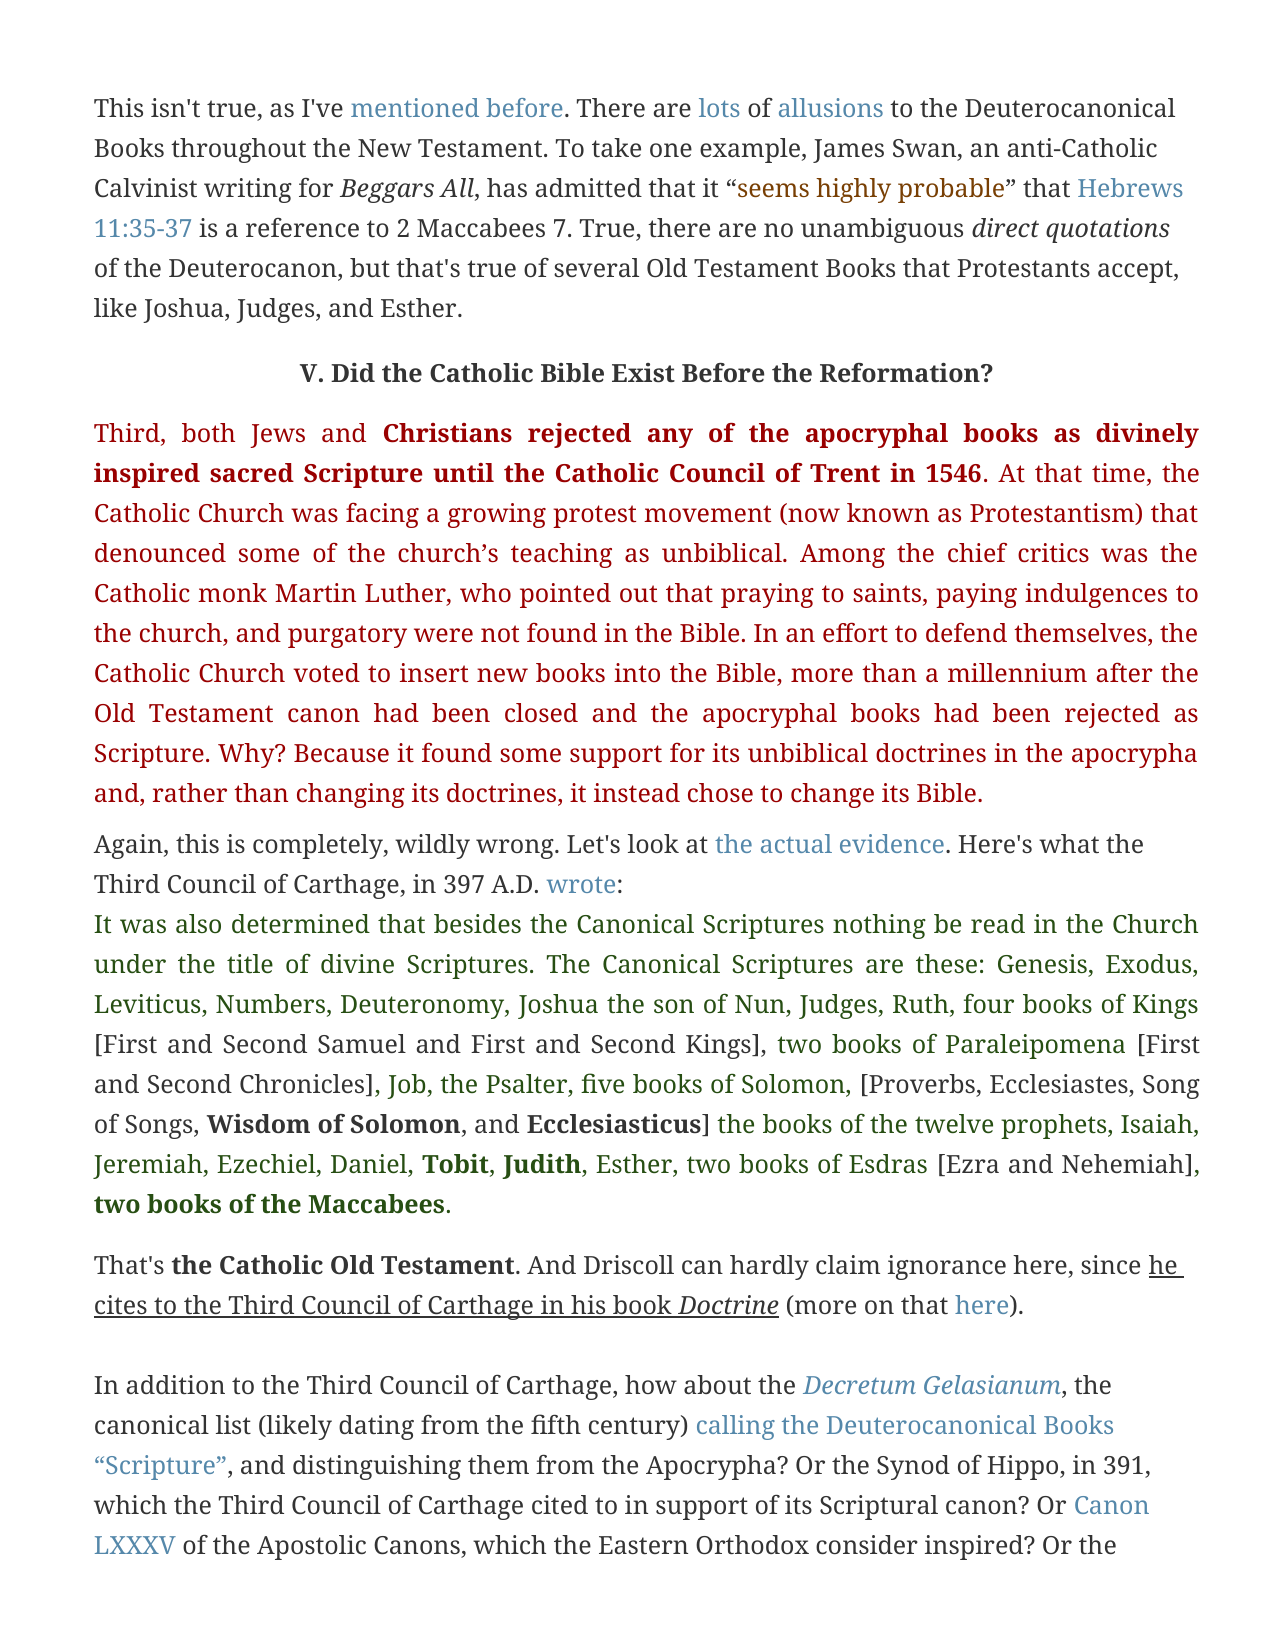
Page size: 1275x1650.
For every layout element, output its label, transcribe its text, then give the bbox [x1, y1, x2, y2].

text It was also determined that besides the Canonical Scriptures nothing be read in the Church under the title of divine Scriptures. The Canonical Scriptures are these: Genesis, Exodus, Leviticus, Numbers, Deuteronomy, Joshua the son of Nun, Judges, Ruth, four books of Kings [First and Second Samuel and First and Second Kings], two books of Paraleipomena [First and Second Chronicles], Job, the Psalter, five books of Solomon, [Proverbs, Ecclesiastes, Song of Songs, Wisdom of Solomon, and Ecclesiasticus] the books of the twelve prophets, Isaiah, Jeremiah, Ezechiel, Daniel, Tobit, Judith, Esther, two books of Esdras [Ezra and Nehemiah], two books of the Maccabees. [94, 901, 1200, 1221]
text Third, both Jews and Christians rejected any of the apocryphal books as divinely inspired sacred Scripture until the Catholic Council of Trent in 1546. At that time, the Catholic Church was facing a growing protest movement (now known as Protestantism) that denounced some of the church’s teaching as unbiblical. Among the chief critics was the Catholic monk Martin Luther, who pointed out that praying to saints, paying indulgences to the church, and purgatory were not found in the Bible. In an effort to defend themselves, the Catholic Church voted to insert new books into the Bible, more than a millennium after the Old Testament canon had been closed and the apocryphal books had been rejected as Scripture. Why? Because it found some support for its unbiblical doctrines in the apocrypha and, rather than changing its doctrines, it instead chose to change its Bible. [94, 410, 1200, 810]
text This isn't true, as I've mentioned before. There are lots of allusions to the Deuterocanonical Books throughout the New Testament. To take one example, James Swan, an anti-Catholic Calvinist writing for Beggars All, has admitted that it “seems highly probable” that Hebrews 11:35-37 is a reference to 2 Maccabees 7. True, there are no unambiguous direct quotations of the Deuterocanon, but that's true of several Old Testament Books that Protestants accept, like Joshua, Judges, and Esther. [94, 84, 1200, 324]
text Again, this is completely, wildly wrong. Let's look at the actual evidence. Here's what the Third Council of Carthage, in 397 A.D. wrote: [94, 821, 1200, 901]
text V. Did the Catholic Bible Exist Before the Reformation? [94, 349, 1200, 389]
text That's the Catholic Old Testament. And Driscoll can hardly claim ignorance here, since he cites to the Third Council of Carthage in his book Doctrine (more on that here). [94, 1241, 1200, 1321]
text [94, 1361, 1200, 1561]
